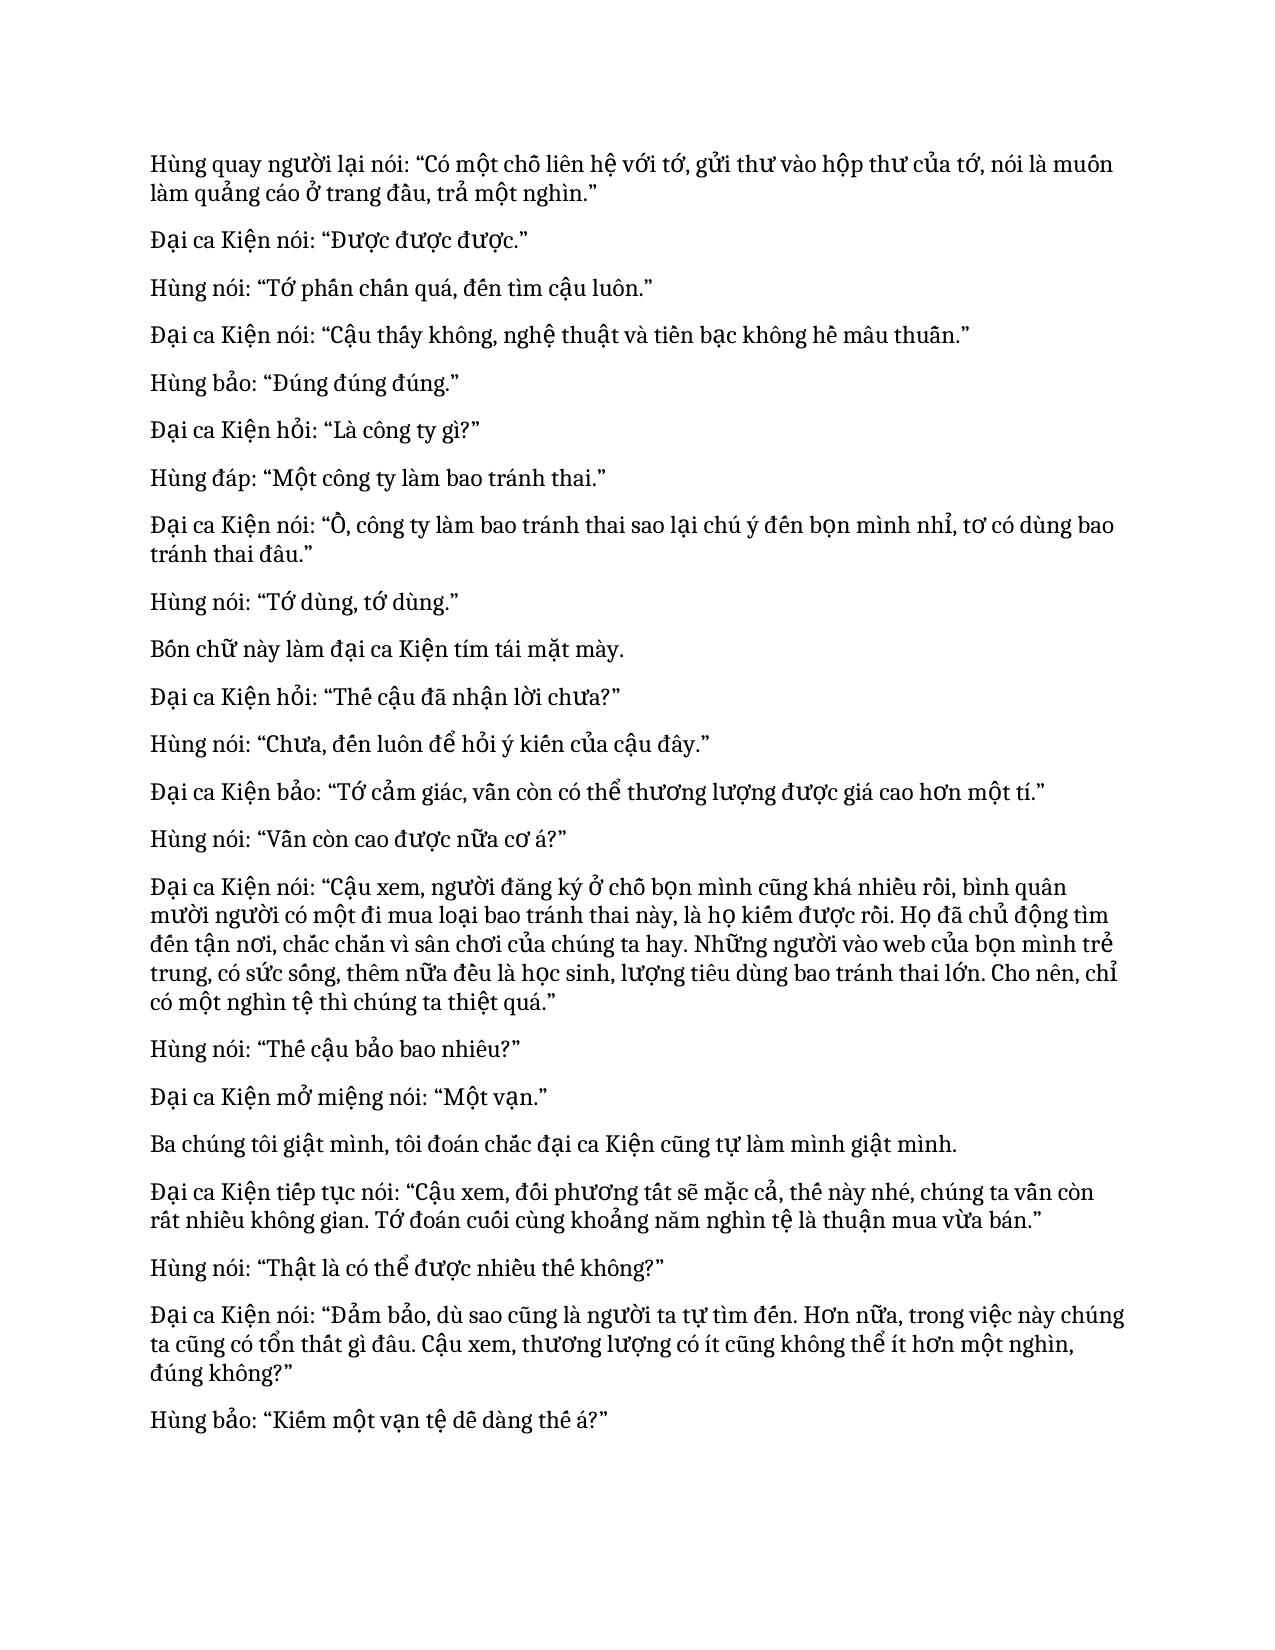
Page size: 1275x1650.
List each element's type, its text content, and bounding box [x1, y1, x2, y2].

text Hùng đáp: “Một công ty làm bao tránh thai.” [150, 464, 1125, 492]
text Đại ca Kiện nói: “Đảm bảo, dù sao cũng là người ta tự tìm đến. Hơn nữa, trong việc này chúng ta cũng có tổn thất gì đâu. Cậu xem, thương lượng có ít cũng không thể ít hơn một nghìn, đúng không?” [150, 1301, 1125, 1387]
text Hùng nói: “Chưa, đến luôn để hỏi ý kiến của cậu đây.” [150, 730, 1125, 759]
text Hùng nói: “Tớ dùng, tớ dùng.” [150, 587, 1125, 616]
text Ba chúng tôi giật mình, tôi đoán chắc đại ca Kiện cũng tự làm mình giật mình. [150, 1130, 1125, 1159]
text Đại ca Kiện hỏi: “Là công ty gì?” [150, 416, 1125, 445]
text Hùng nói: “Thế cậu bảo bao nhiêu?” [150, 1035, 1125, 1064]
text Đại ca Kiện bảo: “Tớ cảm giác, vẫn còn có thể thương lượng được giá cao hơn một tí.” [150, 777, 1125, 806]
text Đại ca Kiện mở miệng nói: “Một vạn.” [150, 1082, 1125, 1111]
text Bốn chữ này làm đại ca Kiện tím tái mặt mày. [150, 635, 1125, 664]
text Hùng quay người lại nói: “Có một chỗ liên hệ với tớ, gửi thư vào hộp thư của tớ, nói là muốn làm quảng cáo ở trang đầu, trả một nghìn.” [150, 150, 1125, 207]
text Đại ca Kiện nói: “Ồ, công ty làm bao tránh thai sao lại chú ý đến bọn mình nhỉ, tơ có dùng bao tránh thai đâu.” [150, 511, 1125, 569]
text Đại ca Kiện nói: “Cậu thấy không, nghệ thuật và tiền bạc không hề mâu thuẫn.” [150, 321, 1125, 350]
text Hùng nói: “Tớ phấn chấn quá, đến tìm cậu luôn.” [150, 274, 1125, 302]
text Đại ca Kiện tiếp tục nói: “Cậu xem, đối phương tất sẽ mặc cả, thế này nhé, chúng ta vẫn còn rất nhiều không gian. Tớ đoán cuối cùng khoảng năm nghìn tệ là thuận mua vừa bán.” [150, 1177, 1125, 1235]
text Hùng nói: “Thật là có thể được nhiều thế không?” [150, 1254, 1125, 1282]
text Đại ca Kiện nói: “Cậu xem, người đăng ký ở chỗ bọn mình cũng khá nhiều rồi, bình quân mười người có một đi mua loại bao tránh thai này, là họ kiếm được rồi. Họ đã chủ động tìm đến tận nơi, chắc chắn vì sân chơi của chúng ta hay. Những người vào web của bọn mình trẻ trung, có sức sống, thêm nữa đều là học sinh, lượng tiêu dùng bao tránh thai lớn. Cho nên, chỉ có một nghìn tệ thì chúng ta thiệt quá.” [150, 872, 1125, 1016]
text Đại ca Kiện nói: “Được được được.” [150, 226, 1125, 255]
text Hùng bảo: “Kiếm một vạn tệ dễ dàng thế á?” [150, 1406, 1125, 1435]
text Hùng nói: “Vẫn còn cao được nữa cơ á?” [150, 825, 1125, 854]
text Đại ca Kiện hỏi: “Thế cậu đã nhận lời chưa?” [150, 682, 1125, 711]
text Hùng bảo: “Đúng đúng đúng.” [150, 369, 1125, 397]
